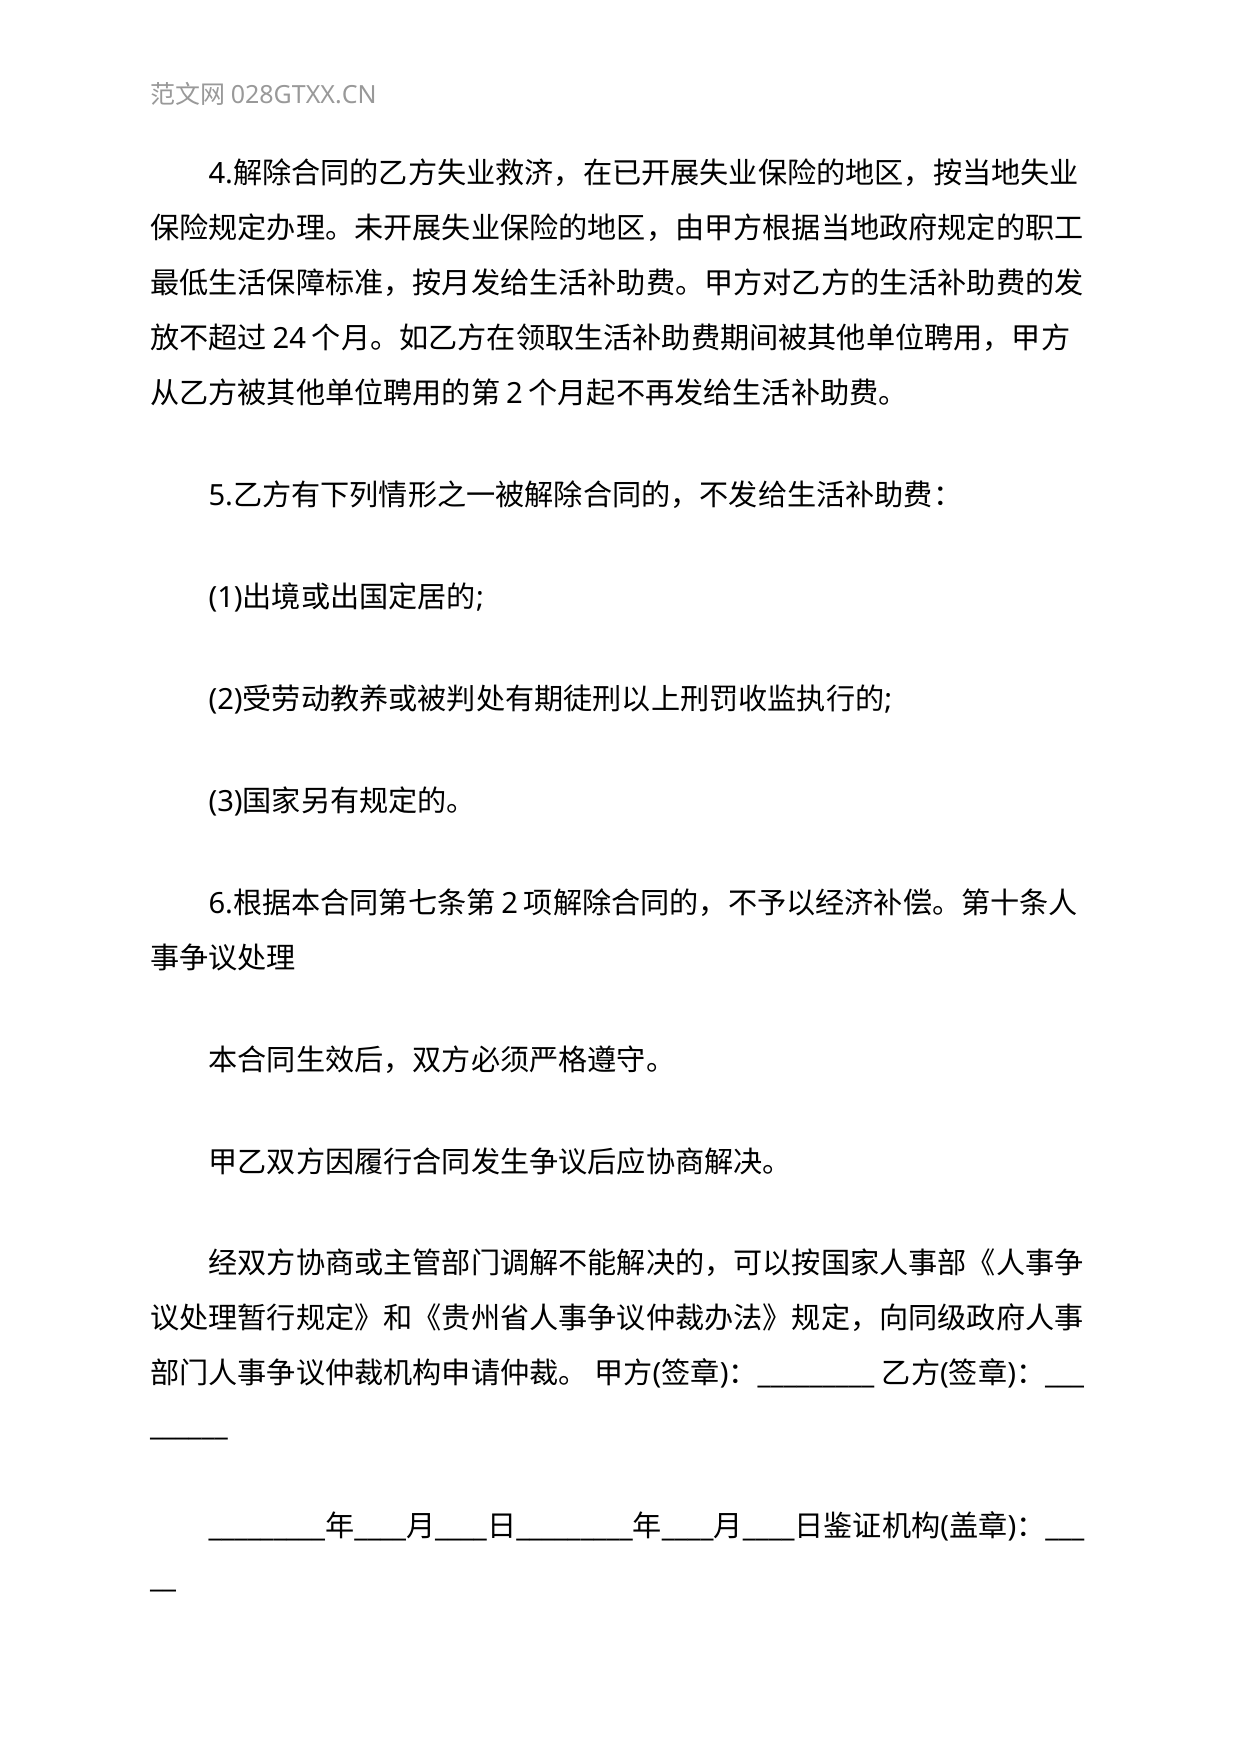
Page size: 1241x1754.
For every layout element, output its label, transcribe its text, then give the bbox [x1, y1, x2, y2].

text 4.解除合同的乙方失业救济，在已开展失业保险的地区，按当地失业保险规定办理。未开展失业保险的地区，由甲方根据当地政府规定的职工最低生活保障标准，按月发给生活补助费。甲方对乙方的生活补助费的发放不超过24个月。如乙方在领取生活补助费期间被其他单位聘用，甲方从乙方被其他单位聘用的第2个月起不再发给生活补助费。 [150, 150, 1090, 412]
text 甲乙双方因履行合同发生争议后应协商解决。 [150, 1138, 1090, 1181]
text 5.乙方有下列情形之一被解除合同的，不发给生活补助费： [150, 472, 1090, 514]
text 6.根据本合同第七条第2项解除合同的，不予以经济补偿。第十条人事争议处理 [150, 880, 1090, 977]
text _________年____月____日_________年____月____日鉴证机构(盖章)：_____ [150, 1502, 1090, 1596]
text (2)受劳动教养或被判处有期徒刑以上刑罚收监执行的; [150, 676, 1090, 718]
text (1)出境或出国定居的; [150, 574, 1090, 616]
text 本合同生效后，双方必须严格遵守。 [150, 1036, 1090, 1079]
text 经双方协商或主管部门调解不能解决的，可以按国家人事部《人事争议处理暂行规定》和《贵州省人事争议仲裁办法》规定，向同级政府人事部门人事争议仲裁机构申请仲裁。 甲方(签章)：_________ 乙方(签章)：_________ [150, 1240, 1090, 1444]
text (3)国家另有规定的。 [150, 778, 1090, 820]
